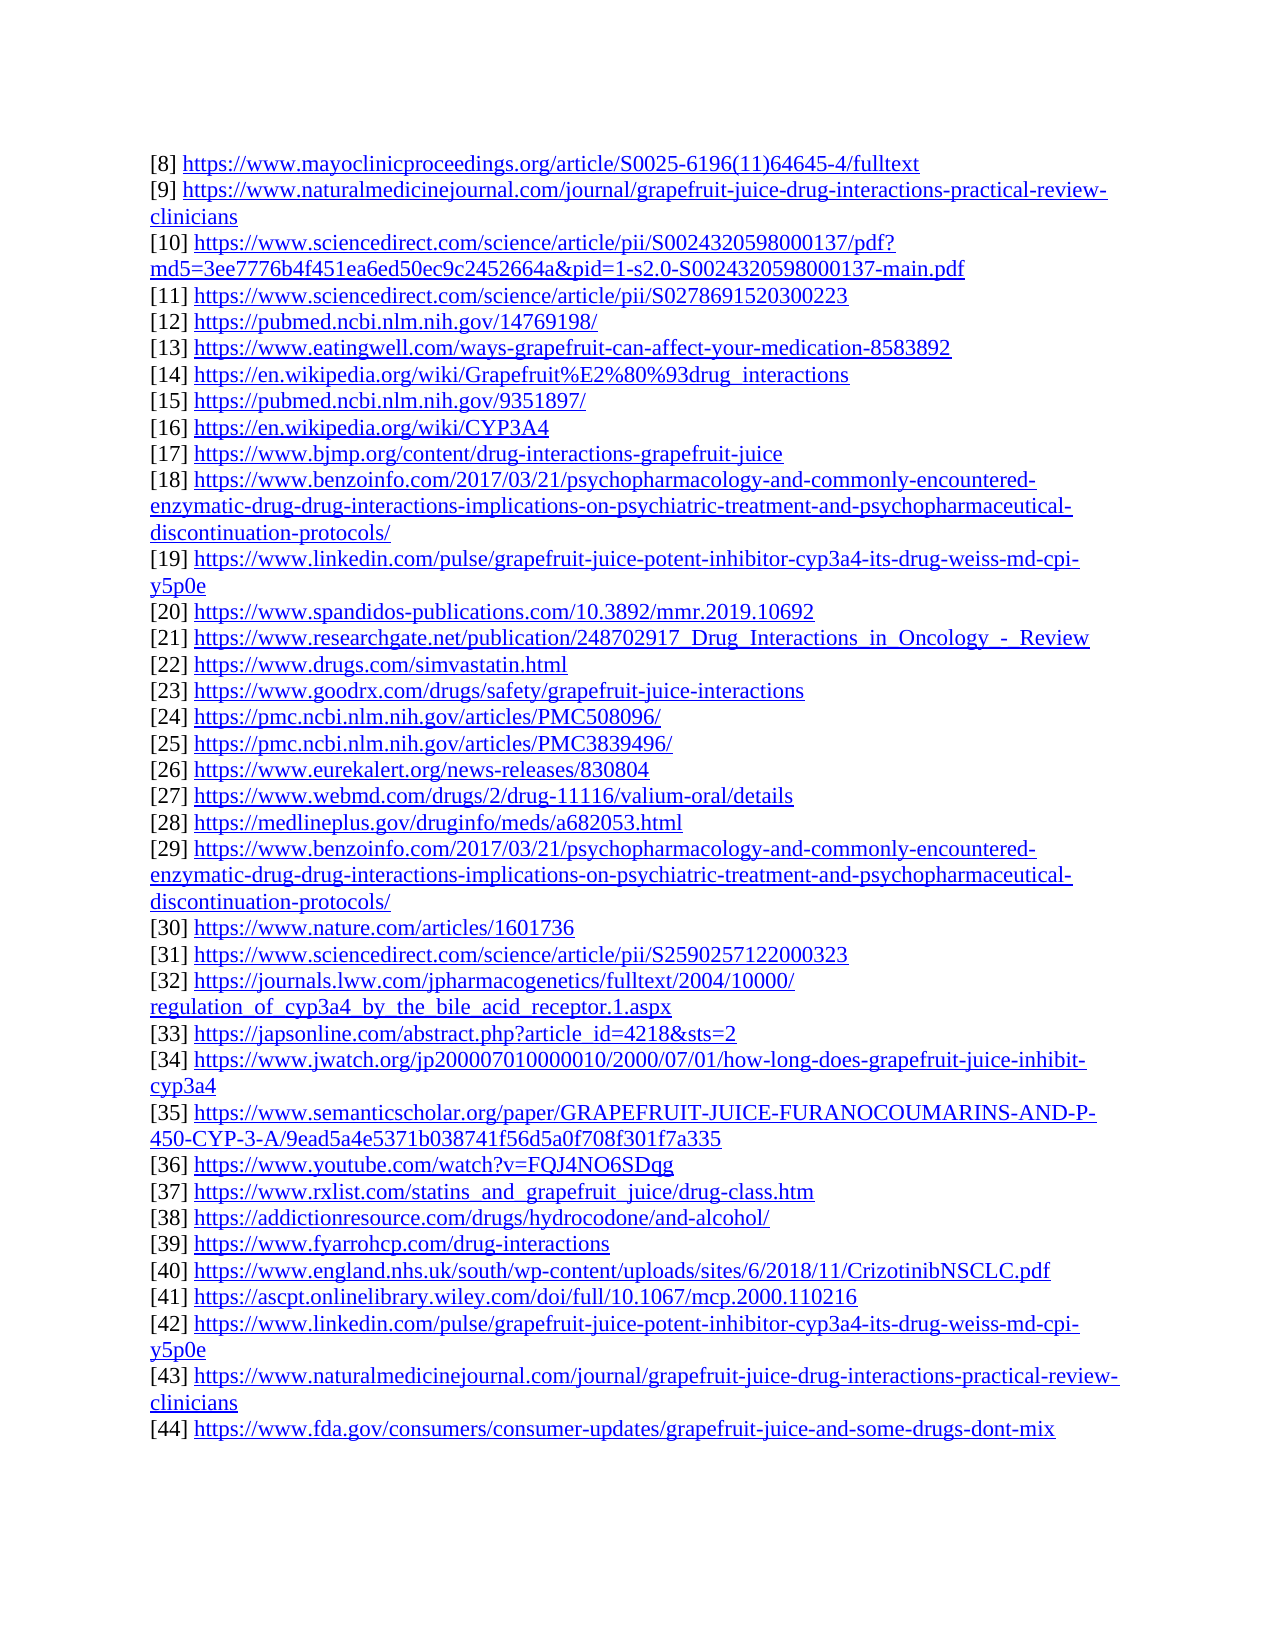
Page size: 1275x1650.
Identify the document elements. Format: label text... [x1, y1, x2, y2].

text [23] https://www.goodrx.com/drugs/safety/grapefruit-juice-interactions [150, 677, 1125, 703]
text [28] https://medlineplus.gov/druginfo/meds/a682053.html [150, 809, 1125, 835]
text [34] https://www.jwatch.org/jp200007010000010/2000/07/01/how-long-does-grapefruit-juice-inhibit-cyp3a4 [150, 1046, 1125, 1099]
text [36] https://www.youtube.com/watch?v=FQJ4NO6SDqg [150, 1151, 1125, 1178]
text [33] https://japsonline.com/abstract.php?article_id=4218&sts=2 [150, 1020, 1125, 1046]
text [29] https://www.benzoinfo.com/2017/03/21/psychopharmacology-and-commonly-encountered-enzymatic-drug-drug-interactions-implications-on-psychiatric-treatment-and-psychopharmaceutical-discontinuation-protocols/ [150, 835, 1125, 914]
text [24] https://pmc.ncbi.nlm.nih.gov/articles/PMC508096/ [150, 703, 1125, 730]
text [37] https://www.rxlist.com/statins_and_grapefruit_juice/drug-class.htm [150, 1178, 1125, 1204]
text [40] https://www.england.nhs.uk/south/wp-content/uploads/sites/6/2018/11/CrizotinibNSCLC.pdf [150, 1257, 1125, 1283]
text [26] https://www.eurekalert.org/news-releases/830804 [150, 756, 1125, 782]
text [8] https://www.mayoclinicproceedings.org/article/S0025-6196(11)64645-4/fulltext [150, 150, 1125, 176]
text [42] https://www.linkedin.com/pulse/grapefruit-juice-potent-inhibitor-cyp3a4-its-drug-weiss-md-cpi-y5p0e [150, 1309, 1125, 1362]
text [41] https://ascpt.onlinelibrary.wiley.com/doi/full/10.1067/mcp.2000.110216 [150, 1283, 1125, 1309]
text [38] https://addictionresource.com/drugs/hydrocodone/and-alcohol/ [150, 1204, 1125, 1231]
text [43] https://www.naturalmedicinejournal.com/journal/grapefruit-juice-drug-interactions-practical-review-clinicians [150, 1362, 1125, 1415]
text [13] https://www.eatingwell.com/ways-grapefruit-can-affect-your-medication-8583892 [150, 334, 1125, 361]
text [30] https://www.nature.com/articles/1601736 [150, 914, 1125, 941]
text [9] https://www.naturalmedicinejournal.com/journal/grapefruit-juice-drug-interactions-practical-review-clinicians [150, 176, 1125, 229]
text [17] https://www.bjmp.org/content/drug-interactions-grapefruit-juice [150, 440, 1125, 466]
text [27] https://www.webmd.com/drugs/2/drug-11116/valium-oral/details [150, 782, 1125, 809]
text [21] https://www.researchgate.net/publication/248702917_Drug_Interactions_in_Oncology_-_Review [150, 624, 1125, 651]
text [12] https://pubmed.ncbi.nlm.nih.gov/14769198/ [150, 308, 1125, 334]
text [32] https://journals.lww.com/jpharmacogenetics/fulltext/2004/10000/regulation_of_cyp3a4_by_the_bile_acid_receptor.1.aspx [150, 967, 1125, 1020]
text [14] https://en.wikipedia.org/wiki/Grapefruit%E2%80%93drug_interactions [150, 361, 1125, 387]
text [44] https://www.fda.gov/consumers/consumer-updates/grapefruit-juice-and-some-drugs-dont-mix [150, 1415, 1125, 1441]
text [20] https://www.spandidos-publications.com/10.3892/mmr.2019.10692 [150, 598, 1125, 624]
text [19] https://www.linkedin.com/pulse/grapefruit-juice-potent-inhibitor-cyp3a4-its-drug-weiss-md-cpi-y5p0e [150, 545, 1125, 598]
text [25] https://pmc.ncbi.nlm.nih.gov/articles/PMC3839496/ [150, 730, 1125, 756]
text [15] https://pubmed.ncbi.nlm.nih.gov/9351897/ [150, 387, 1125, 413]
text [16] https://en.wikipedia.org/wiki/CYP3A4 [150, 413, 1125, 440]
text [39] https://www.fyarrohcp.com/drug-interactions [150, 1231, 1125, 1257]
text [10] https://www.sciencedirect.com/science/article/pii/S0024320598000137/pdf?md5=3ee7776b4f451ea6ed50ec9c2452664a&pid=1-s2.0-S0024320598000137-main.pdf [150, 229, 1125, 282]
text [18] https://www.benzoinfo.com/2017/03/21/psychopharmacology-and-commonly-encountered-enzymatic-drug-drug-interactions-implications-on-psychiatric-treatment-and-psychopharmaceutical-discontinuation-protocols/ [150, 466, 1125, 545]
text [31] https://www.sciencedirect.com/science/article/pii/S2590257122000323 [150, 941, 1125, 967]
text [22] https://www.drugs.com/simvastatin.html [150, 651, 1125, 677]
text [35] https://www.semanticscholar.org/paper/GRAPEFRUIT-JUICE-FURANOCOUMARINS-AND-P-450-CYP-3-A/9ead5a4e5371b038741f56d5a0f708f301f7a335 [150, 1099, 1125, 1151]
text [11] https://www.sciencedirect.com/science/article/pii/S0278691520300223 [150, 282, 1125, 308]
